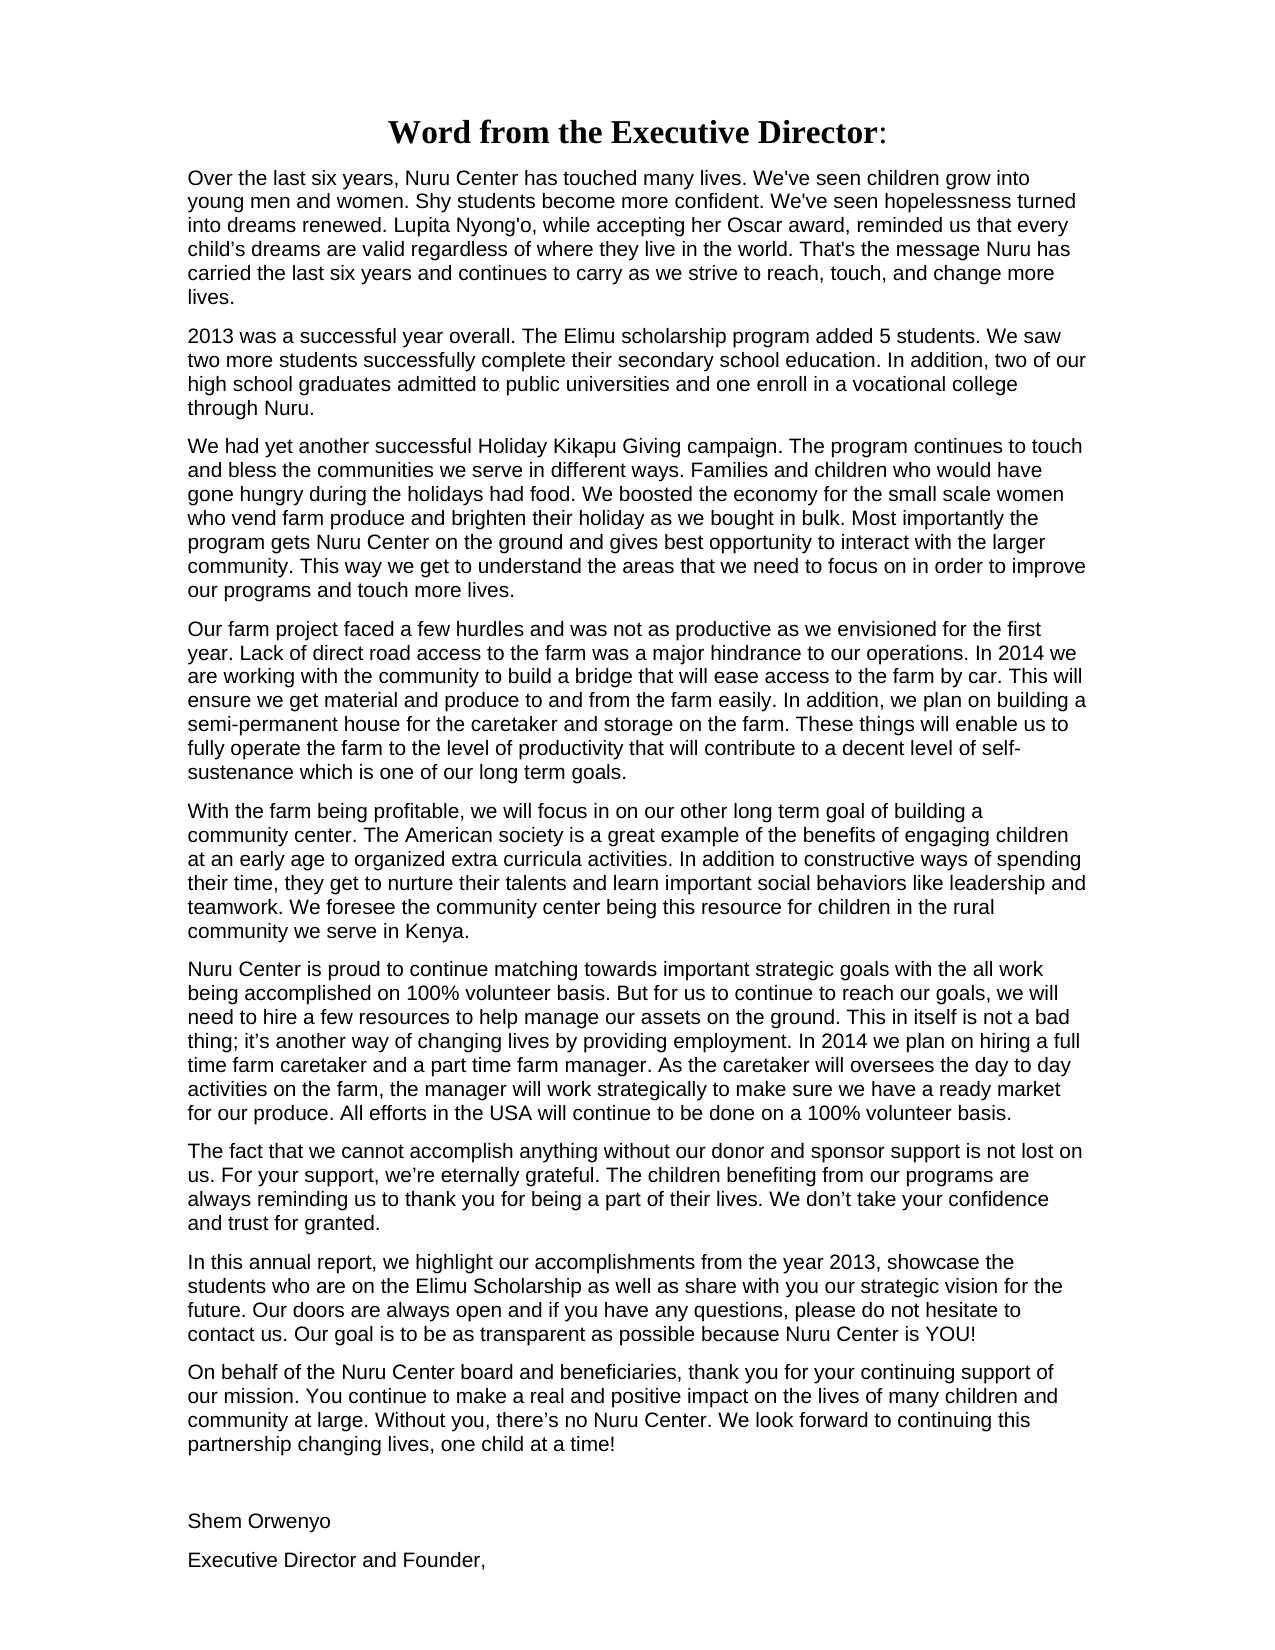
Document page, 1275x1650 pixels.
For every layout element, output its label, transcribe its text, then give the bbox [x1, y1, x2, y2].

text Over the last six years, Nuru Center has touched many lives. We've seen children grow into young men and women. Shy students become more confident. We've seen hopelessness turned into dreams renewed. Lupita Nyong'o, while accepting her Oscar award, reminded us that every child’s dreams are valid regardless of where they live in the world. That's the message Nuru has carried the last six years and continues to carry as we strive to reach, touch, and change more lives. [187, 165, 1087, 309]
text Our farm project faced a few hurdles and was not as productive as we envisioned for the first year. Lack of direct road access to the farm was a major hindrance to our operations. In 2014 we are working with the community to build a bridge that will ease access to the farm by car. This will ensure we get material and produce to and from the farm easily. In addition, we plan on building a semi-permanent house for the caretaker and storage on the farm. These things will enable us to fully operate the farm to the level of productivity that will contribute to a decent level of self-sustenance which is one of our long term goals. [187, 616, 1087, 784]
text The fact that we cannot accomplish anything without our donor and sponsor support is not lost on us. For your support, we’re eternally grateful. The children benefiting from our programs are always reminding us to thank you for being a part of their lives. We don’t take your confidence and trust for granted. [187, 1139, 1087, 1235]
text 2013 was a successful year overall. The Elimu scholarship program added 5 students. We saw two more students successfully complete their secondary school education. In addition, two of our high school graduates admitted to public universities and one enroll in a vocational college through Nuru. [187, 324, 1087, 419]
text With the farm being profitable, we will focus in on our other long term goal of building a community center. The American society is a great example of the benefits of engaging children at an early age to organized extra curricula activities. In addition to constructive ways of spending their time, they get to nurture their talents and learn important social behaviors like leadership and teamwork. We foresee the community center being this resource for children in the rural community we serve in Kenya. [187, 799, 1087, 942]
text We had yet another successful Holiday Kikapu Giving campaign. The program continues to touch and bless the communities we serve in different ways. Families and children who would have gone hungry during the holidays had food. We boosted the economy for the small scale women who vend farm produce and brighten their holiday as we bought in bulk. Most importantly the program gets Nuru Center on the ground and gives best opportunity to interact with the larger community. This way we get to understand the areas that we need to focus on in order to improve our programs and touch more lives. [187, 434, 1087, 602]
text Word from the Executive Director: [187, 112, 1087, 151]
text In this annual report, we highlight our accomplishments from the year 2013, showcase the students who are on the Elimu Scholarship as well as share with you our strategic vision for the future. Our doors are always open and if you have any questions, please do not hesitate to contact us. Our goal is to be as transparent as possible because Nuru Center is YOU! [187, 1250, 1087, 1346]
text Nuru Center is proud to continue matching towards important strategic goals with the all work being accomplished on 100% volunteer basis. But for us to continue to reach our goals, we will need to hire a few resources to help manage our assets on the ground. This in itself is not a bad thing; it’s another way of changing lives by providing employment. In 2014 we plan on hiring a full time farm caretaker and a part time farm manager. As the caretaker will oversees the day to day activities on the farm, the manager will work strategically to make sure we have a ready market for our produce. All efforts in the USA will continue to be done on a 100% volunteer basis. [187, 957, 1087, 1125]
text Executive Director and Founder, [187, 1548, 1087, 1572]
text Shem Orwenyo [187, 1509, 1087, 1533]
text On behalf of the Nuru Center board and beneficiaries, thank you for your continuing support of our mission. You continue to make a real and positive impact on the lives of many children and community at large. Without you, there’s no Nuru Center. We look forward to continuing this partnership changing lives, one child at a time! [187, 1360, 1087, 1456]
